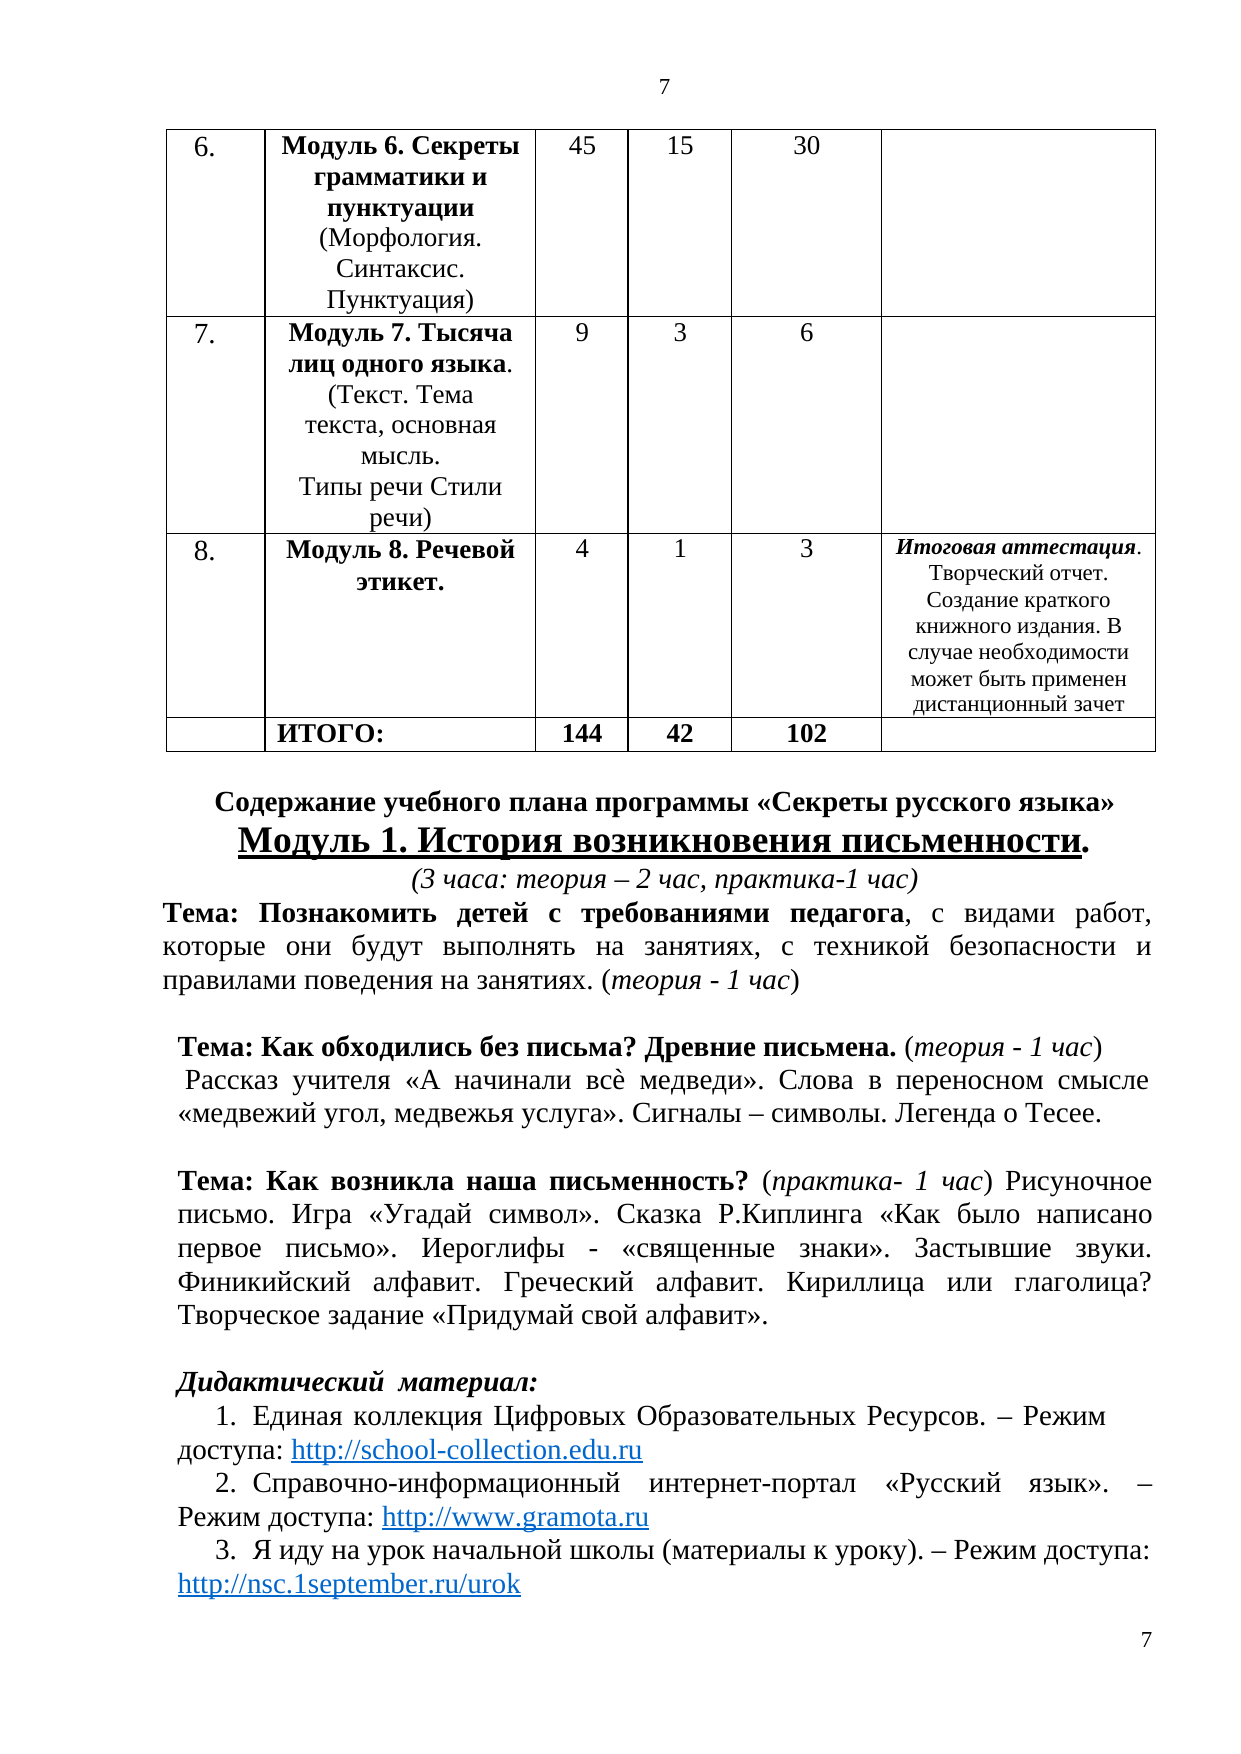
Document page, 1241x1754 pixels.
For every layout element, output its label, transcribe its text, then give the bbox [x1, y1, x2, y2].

text Тема: Познакомить детей с требованиями педагога, с видами работ, которые они будут выполнять на занятиях, с техникой безопасности и правилами поведения на занятиях. (теория - 1 час) [162, 895, 1152, 995]
table_cell Модуль 7. Тысяча лиц одного языка. (Текст. Тема текста, основная мысль. Типы речи Стили речи) [266, 317, 535, 533]
table_cell 8. [167, 534, 264, 717]
subtitle Дидактический материал: [177, 1365, 1167, 1398]
table_cell 6 [732, 317, 881, 533]
table_cell 42 [629, 718, 731, 751]
text «медвежий угол, медвежья услуга». Сигналы – символы. Легенда о Тесее. [177, 1096, 1167, 1129]
table_cell [167, 718, 264, 751]
list Я иду на урок начальной школы (материалы к уроку). – Режим доступа: http://nsc.1september.ru/urok [177, 1532, 1152, 1599]
table_cell 4 [536, 534, 627, 717]
list Единая коллекция Цифровых Образовательных Ресурсов. – Режим доступа: http://school-collection.edu.ru [177, 1398, 1152, 1465]
table_cell 3 [732, 534, 881, 717]
text Содержание учебного плана программы «Секреты русского языка» [178, 785, 1151, 818]
table_cell 144 [536, 718, 627, 751]
table_cell [882, 317, 1155, 533]
table_cell 3 [629, 317, 731, 533]
table_cell 9 [536, 317, 627, 533]
table_header 15 [629, 130, 731, 316]
table_header Модуль 6. Секреты грамматики и пунктуации (Морфология. Синтаксис. Пунктуация) [266, 130, 535, 316]
table_header [882, 130, 1155, 316]
table_cell 7. [167, 317, 264, 533]
subtitle Модуль 1. История возникновения письменности. [178, 818, 1151, 861]
table_cell [882, 718, 1155, 751]
table_cell 102 [732, 718, 881, 751]
text Тема: Как обходились без письма? Древние письмена. (теория - 1 час) Рассказ учителя «А начинали всѐ медведи». Слова в переносном смысле [177, 1029, 1167, 1096]
table_cell Итоговая аттестация. Творческий отчет. Создание краткого книжного издания. В случае необходимости может быть применен дистанционный зачет [882, 534, 1155, 717]
table_header 30 [732, 130, 881, 316]
table_header 6. [167, 130, 264, 316]
table_cell Модуль 8. Речевой этикет. [266, 534, 535, 717]
table_cell ИТОГО: [266, 718, 535, 751]
text Тема: Как возникла наша письменность? (практика- 1 час) Рисуночное письмо. Игра «Угадай символ». Сказка Р.Киплинга «Как было написано первое письмо». Иероглифы - «священные знаки». Застывшие звуки. Финикийский алфавит. Греческий алфавит. Кириллица или глаголица? Творческое задание «Придумай свой алфавит». [177, 1163, 1152, 1331]
text (3 часа: теория – 2 час, практика-1 час) [411, 861, 1167, 895]
table_header 45 [536, 130, 627, 316]
table_cell 1 [629, 534, 731, 717]
list Справочно-информационный интернет-портал «Русский язык». – Режим доступа: http://www.gramota.ru [177, 1465, 1152, 1532]
